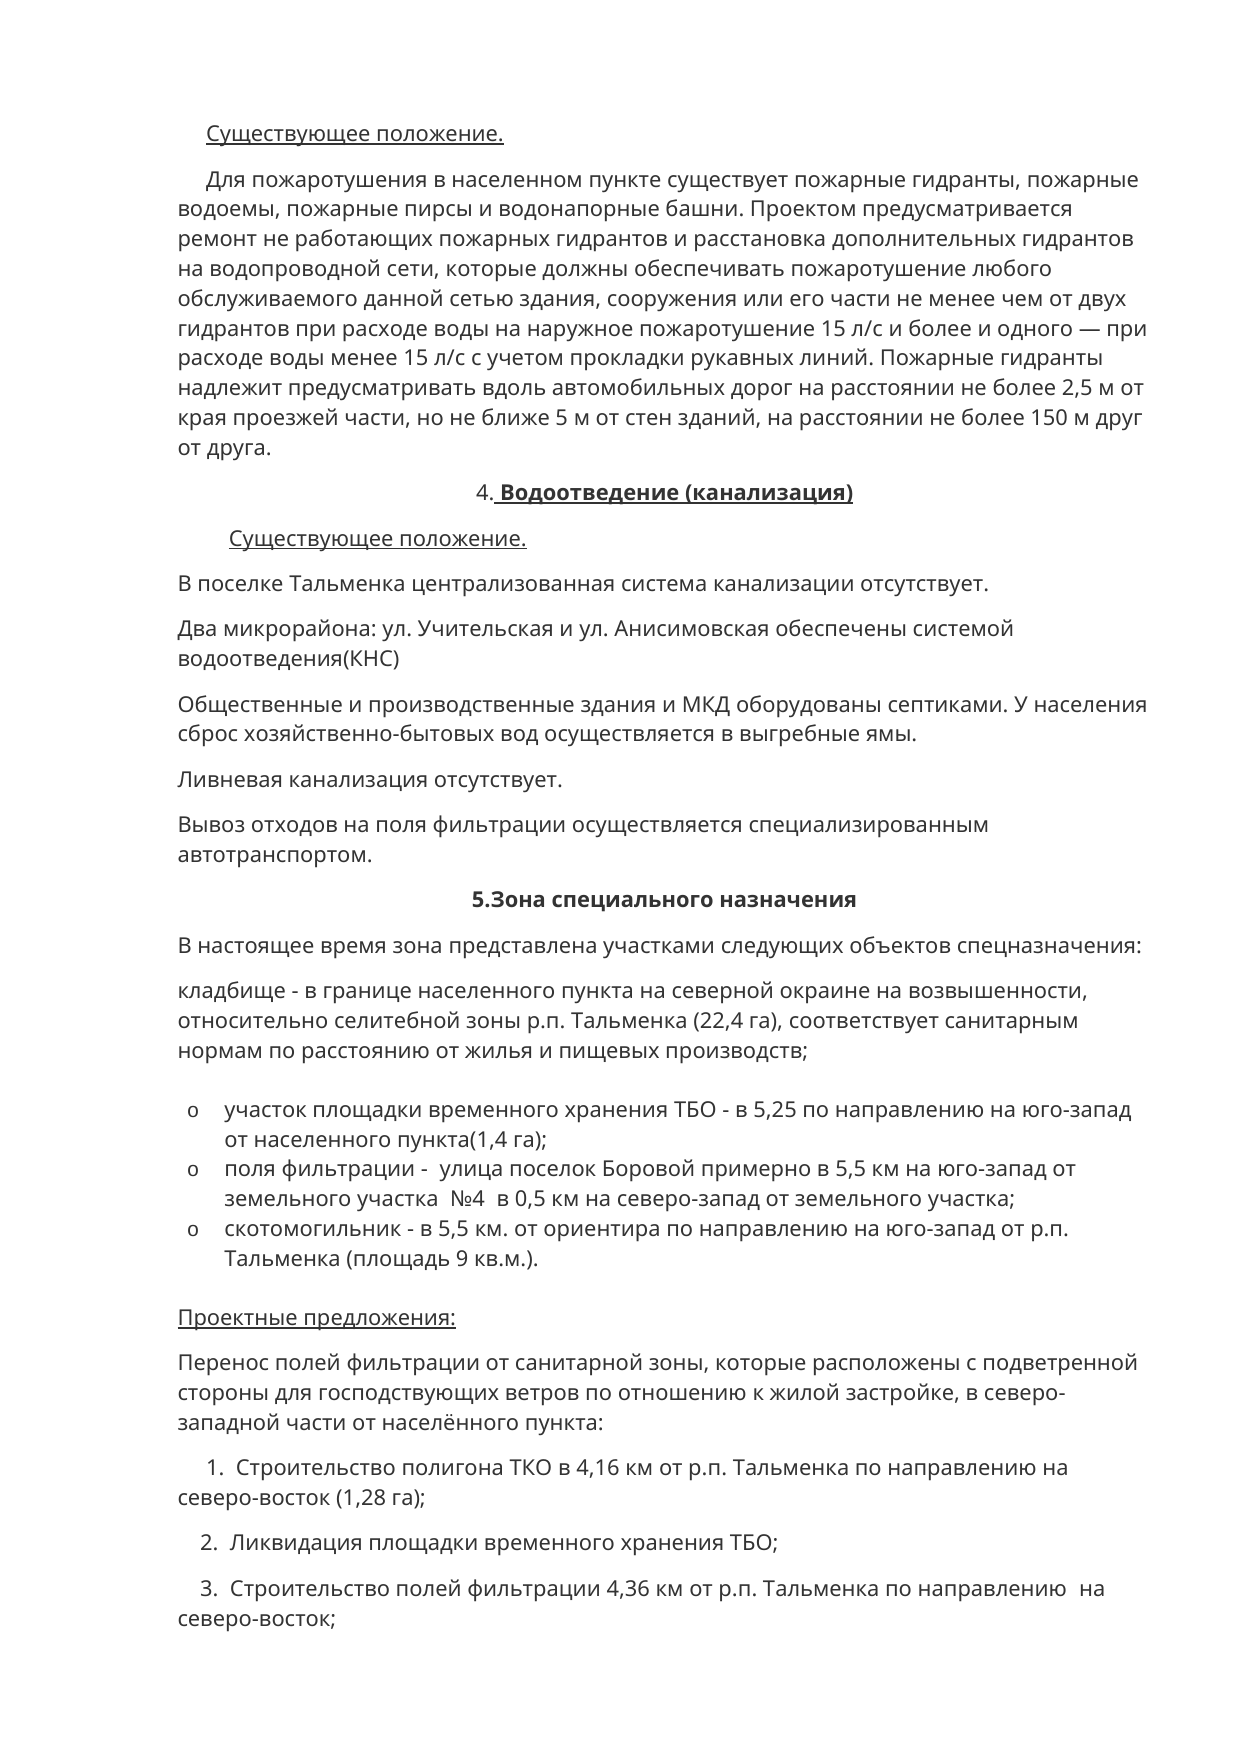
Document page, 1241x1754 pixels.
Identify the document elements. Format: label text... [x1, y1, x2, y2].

text Ливневая канализация отсутствует. [177, 764, 1152, 793]
text 5.Зона специального назначения [177, 884, 1152, 914]
text 1. Строительство полигона ТКО в 4,16 км от р.п. Тальменка по направлению на северо-восток (1,28 га); [177, 1452, 1152, 1512]
text Вывоз отходов на поля фильтрации осуществляется специализированным автотранспортом. [177, 809, 1152, 869]
text Проектные предложения: [177, 1302, 1152, 1331]
text 4. Водоотведение (канализация) [177, 477, 1152, 507]
text В поселке Тальменка централизованная система канализации отсутствует. [177, 568, 1152, 598]
text Перенос полей фильтрации от санитарной зоны, которые расположены с подветренной стороны для господствующих ветров по отношению к жилой застройке, в северо-западной части от населённого пункта: [177, 1347, 1152, 1436]
text Общественные и производственные здания и МКД оборудованы септиками. У населения сброс хозяйственно-бытовых вод осуществляется в выгребные ямы. [177, 688, 1152, 748]
text 3. Строительство полей фильтрации 4,36 км от р.п. Тальменка по направлению на северо-восток; [177, 1573, 1152, 1632]
text В настоящее время зона представлена участками следующих объектов спецназначения: [177, 930, 1152, 959]
text Существующее положение. [177, 118, 1152, 148]
list скотомогильник - в 5,5 км. от ориентира по направлению на юго-запад от р.п. Тальменка (площадь 9 кв.м.). [187, 1213, 1152, 1272]
text Для пожаротушения в населенном пункте существует пожарные гидранты, пожарные водоемы, пожарные пирсы и водонапорные башни. Проектом предусматривается ремонт не работающих пожарных гидрантов и расстановка дополнительных гидрантов на водопроводной сети, которые должны обеспечивать пожаротушение любого обслуживаемого данной сетью здания, сооружения или его части не менее чем от двух гидрантов при расходе воды на наружное пожаротушение 15 л/с и более и одного — при расходе воды менее 15 л/с с учетом прокладки рукавных линий. Пожарные гидранты надлежит предусматривать вдоль автомобильных дорог на расстоянии не более 2,5 м от края проезжей части, но не ближе 5 м от стен зданий, на расстоянии не более 150 м друг от друга. [177, 163, 1152, 461]
text Существующее положение. [177, 522, 1152, 552]
text 2. Ликвидация площадки временного хранения ТБО; [177, 1527, 1152, 1557]
text кладбище - в границе населенного пункта на северной окраине на возвышенности, относительно селитебной зоны р.п. Тальменка (22,4 га), соответствует санитарным нормам по расстоянию от жилья и пищевых производств; [177, 975, 1152, 1064]
list участок площадки временного хранения ТБО - в 5,25 по направлению на юго-запад от населенного пункта(1,4 га); [187, 1094, 1152, 1153]
text Два микрорайона: ул. Учительская и ул. Анисимовская обеспечены системой водоотведения(КНС) [177, 613, 1152, 673]
list поля фильтрации - улица поселок Боровой примерно в 5,5 км на юго-запад от земельного участка №4 в 0,5 км на северо-запад от земельного участка; [187, 1153, 1152, 1213]
